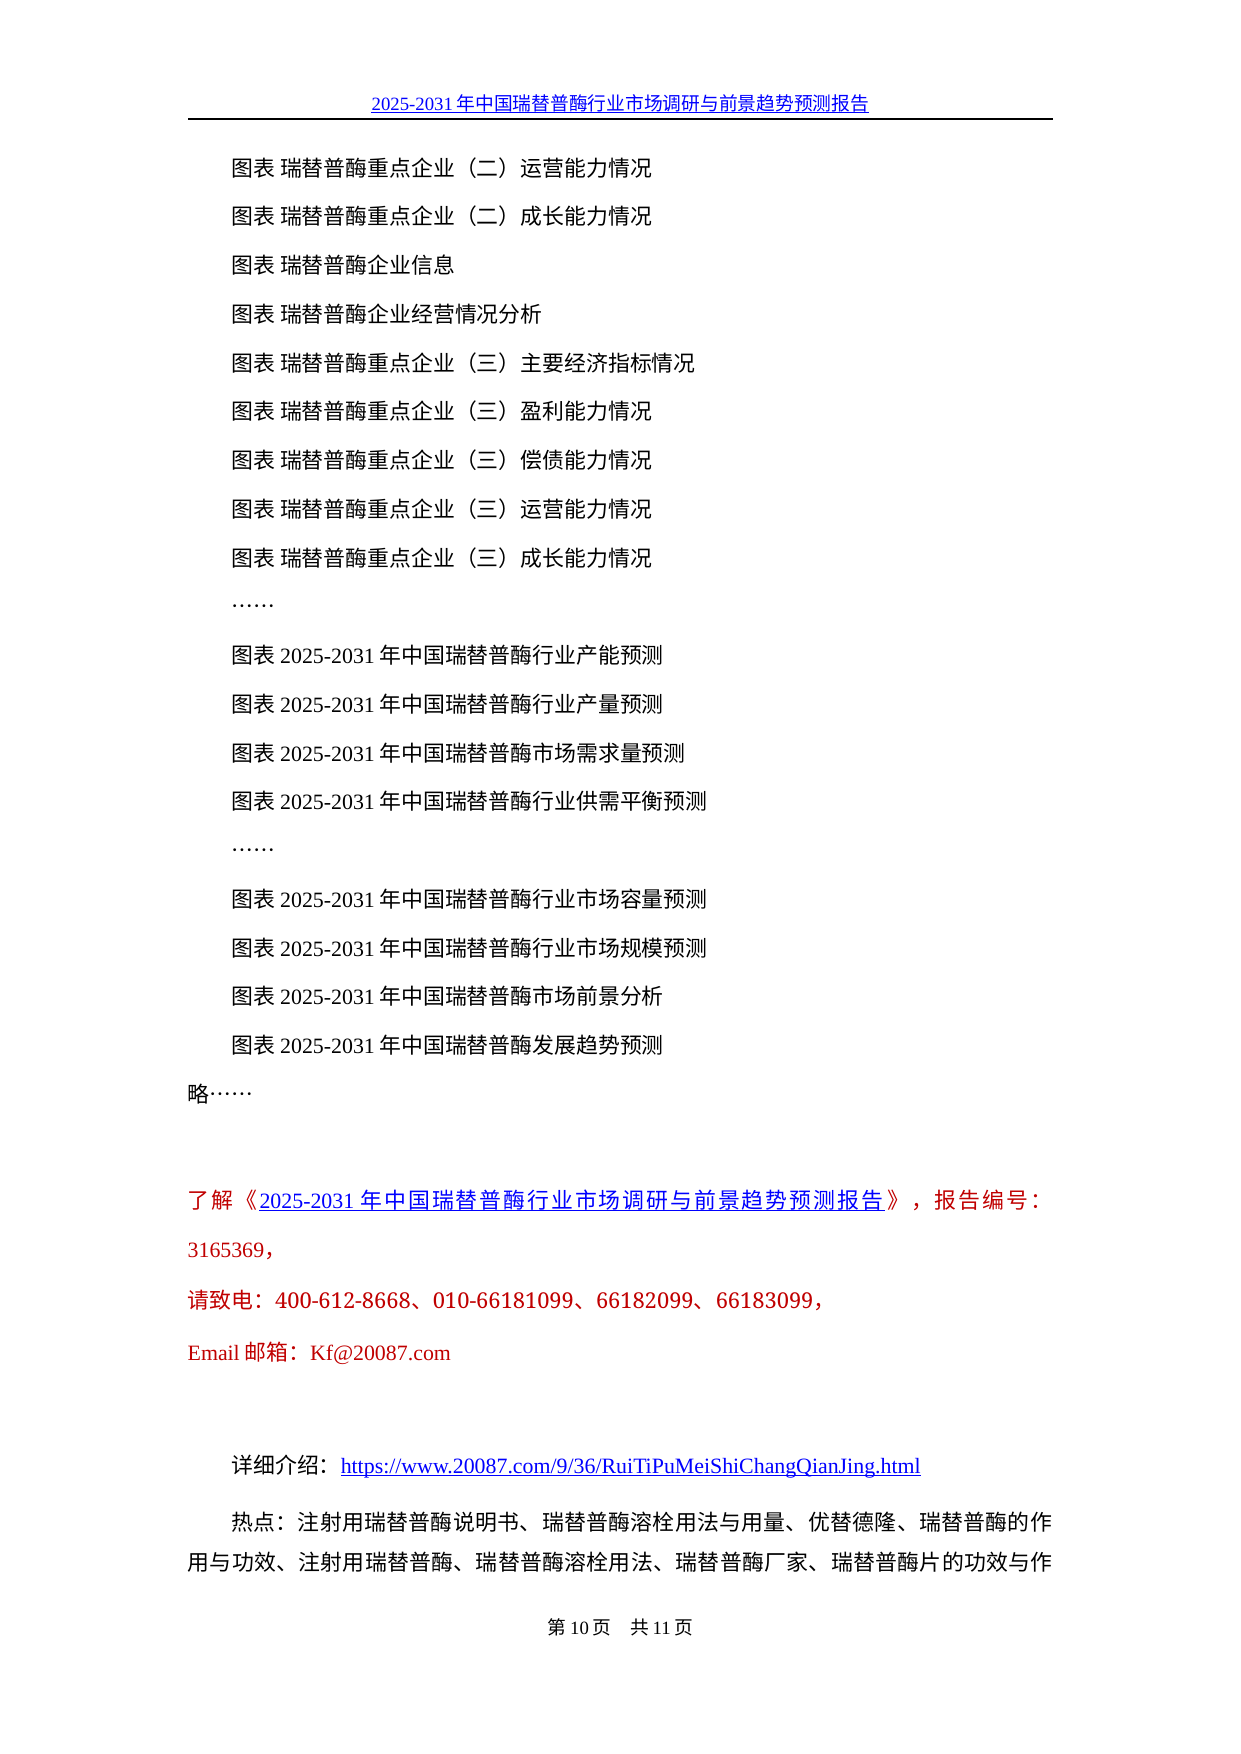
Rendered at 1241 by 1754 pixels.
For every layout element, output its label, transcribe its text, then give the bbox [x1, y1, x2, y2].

text 了解《2025-2031年中国瑞替普酶行业市场调研与前景趋势预测报告》，报告编号：3165369， [187, 1183, 1053, 1264]
text 详细介绍：https://www.20087.com/9/36/RuiTiPuMeiShiChangQianJing.html [187, 1448, 1053, 1480]
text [187, 150, 1053, 1109]
text 请致电：400-612-8668、010-66181099、66182099、66183099， [187, 1283, 1053, 1316]
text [187, 1504, 1053, 1577]
text Email邮箱：Kf@20087.com [187, 1335, 1053, 1367]
